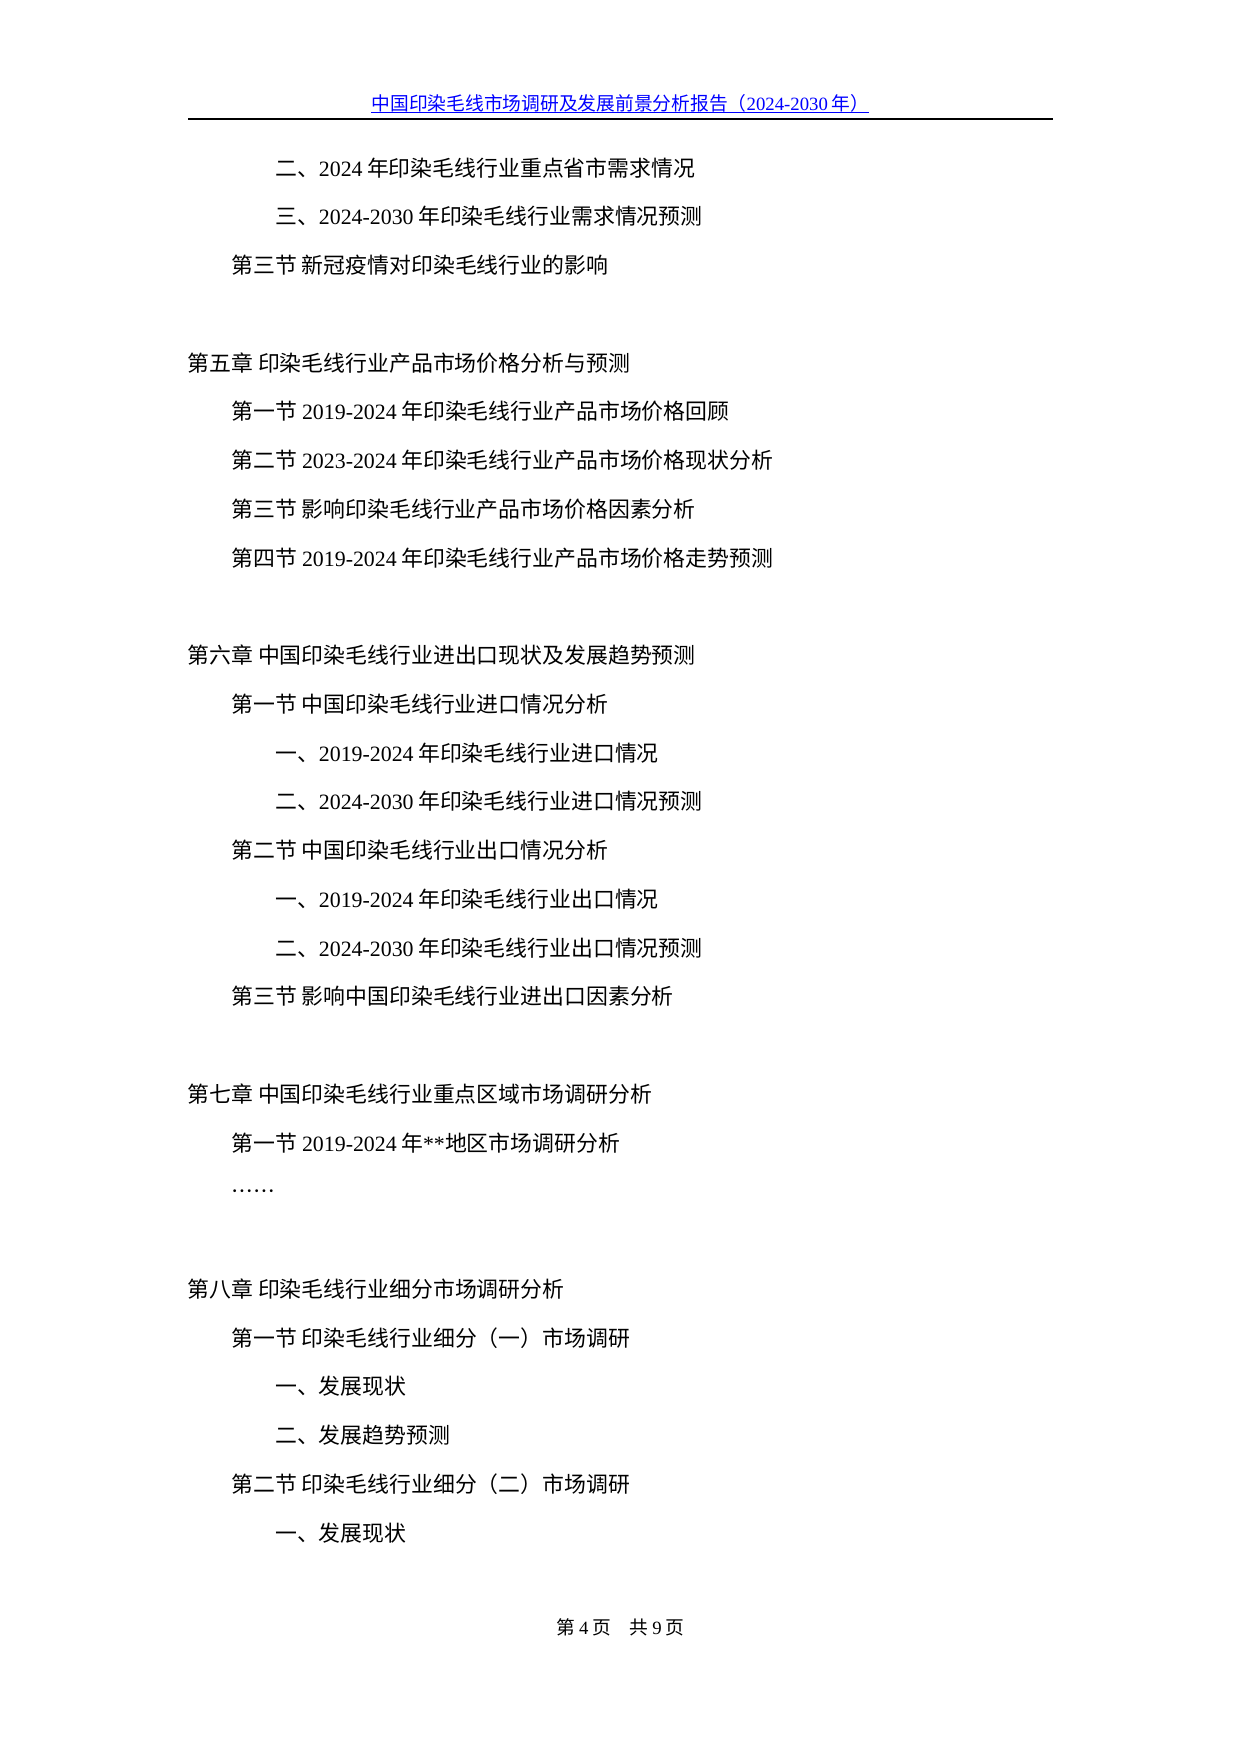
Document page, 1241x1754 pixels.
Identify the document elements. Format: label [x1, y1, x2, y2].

text [187, 150, 1053, 1548]
